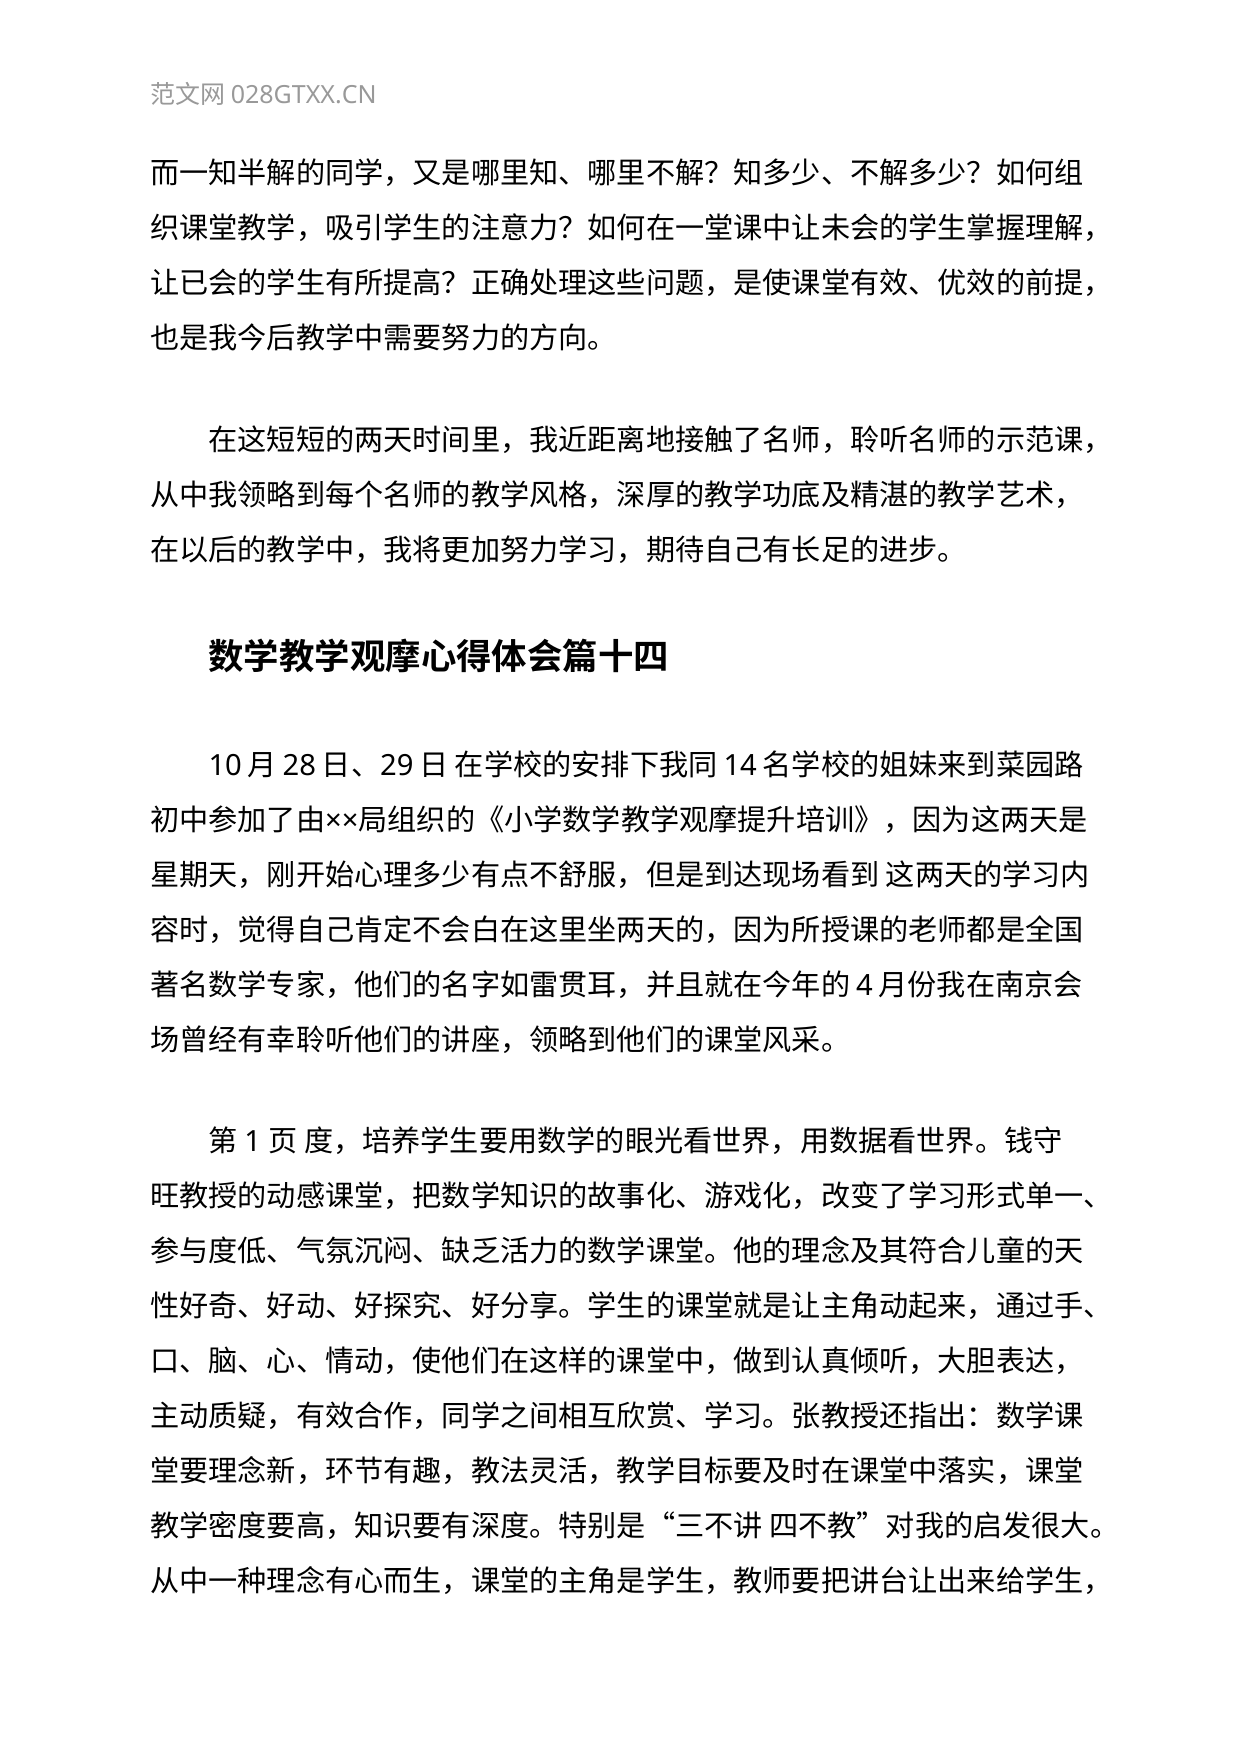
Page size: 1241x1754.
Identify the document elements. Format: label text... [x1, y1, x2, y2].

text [150, 1118, 1090, 1599]
text 数学教学观摩心得体会篇十四 [150, 628, 1090, 679]
text 在这短短的两天时间里，我近距离地接触了名师，聆听名师的示范课，从中我领略到每个名师的教学风格，深厚的教学功底及精湛的教学艺术，在以后的教学中，我将更加努力学习，期待自己有长足的进步。 [150, 416, 1090, 568]
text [150, 150, 1090, 357]
text 10月28日、29日 在学校的安排下我同14名学校的姐妹来到菜园路初中参加了由××局组织的《小学数学教学观摩提升培训》，因为这两天是星期天，刚开始心理多少有点不舒服，但是到达现场看到 这两天的学习内容时，觉得自己肯定不会白在这里坐两天的，因为所授课的老师都是全国著名数学专家，他们的名字如雷贯耳，并且就在今年的4月份我在南京会场曾经有幸聆听他们的讲座，领略到他们的课堂风采。 [150, 741, 1090, 1058]
